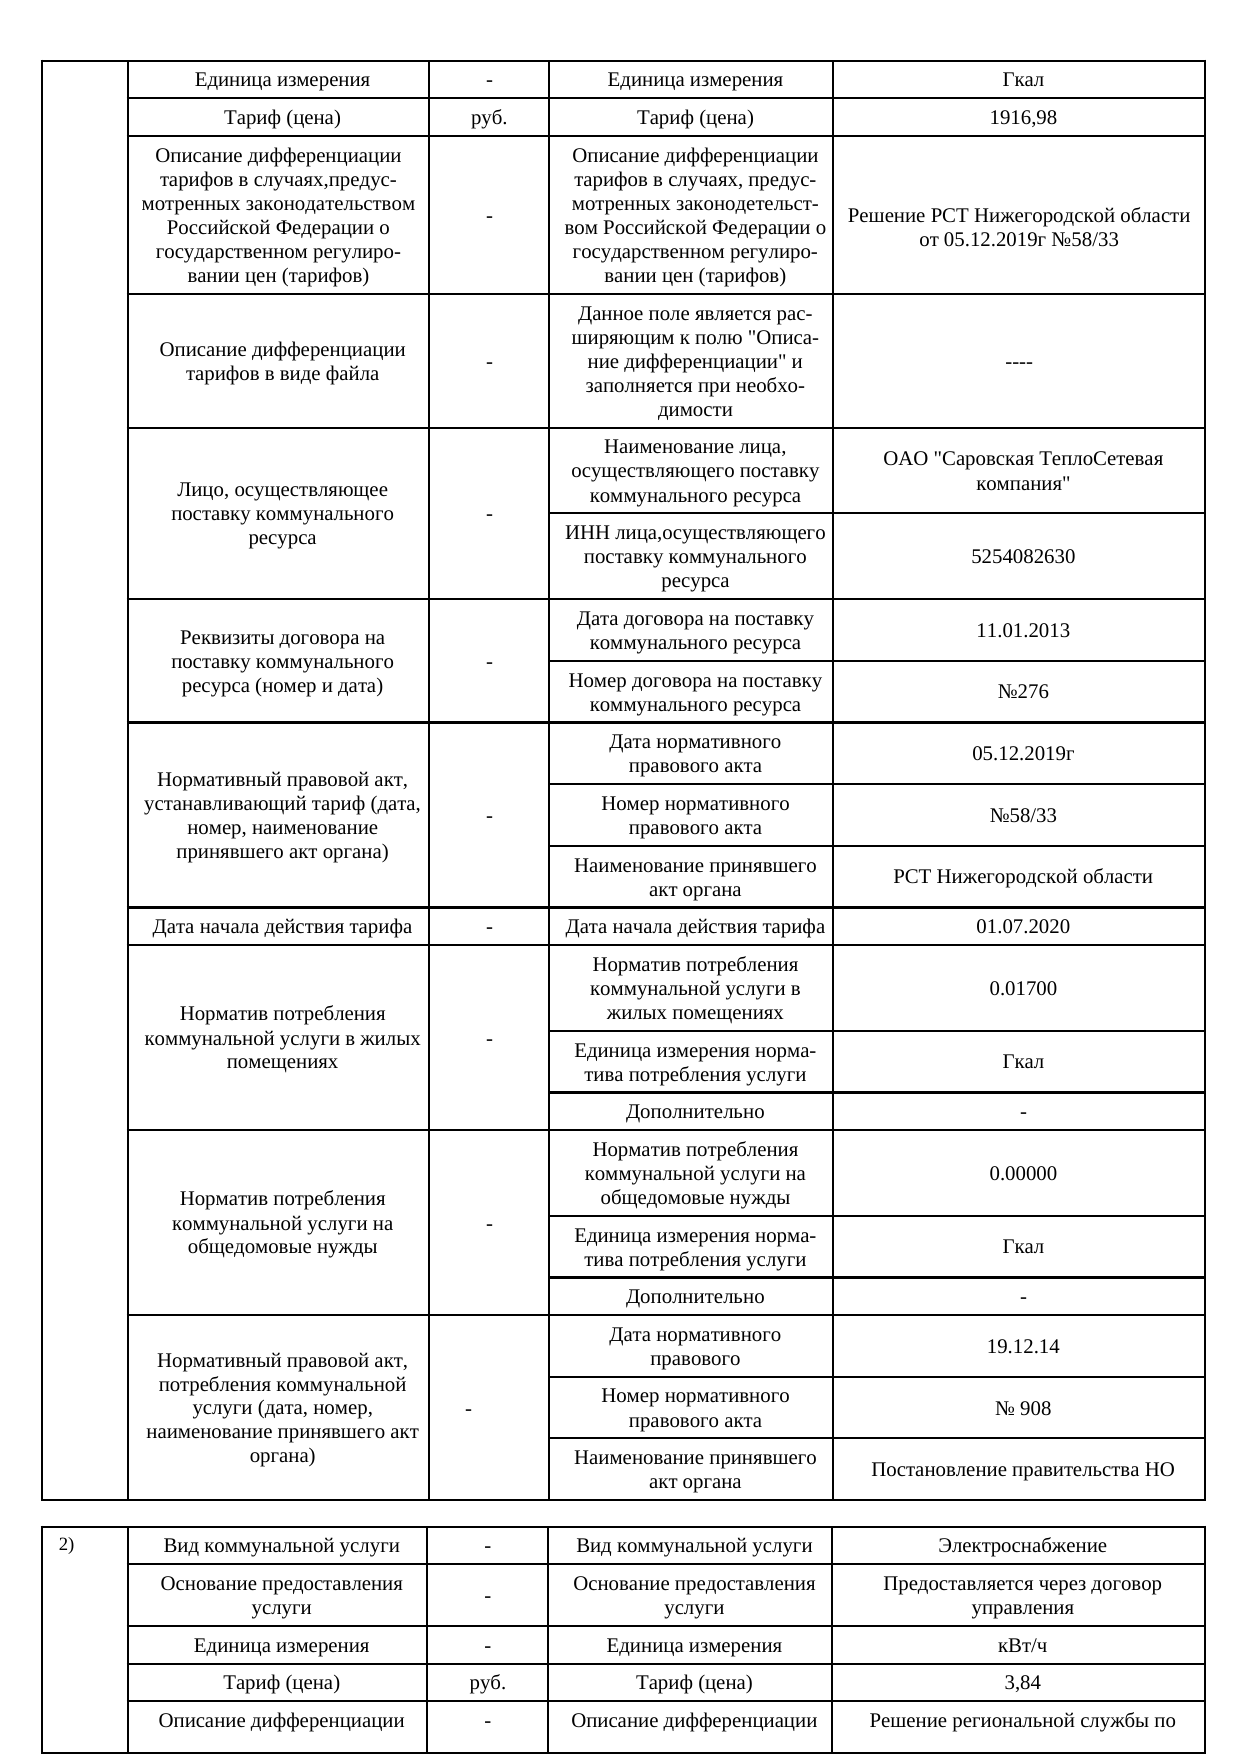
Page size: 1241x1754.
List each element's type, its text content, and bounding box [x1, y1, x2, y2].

table_cell кВт/ч [833, 1627, 1204, 1662]
table_cell Единица измерения норма-тива потребления услуги [550, 1217, 832, 1276]
table_cell Дата договора на поставку коммунального ресурса [550, 600, 832, 660]
table_cell Единица измерения [129, 62, 428, 97]
table_cell Постановление правительства НО [834, 1439, 1204, 1499]
table_cell Предоставляется через договор управления [833, 1565, 1204, 1625]
table_cell № 908 [834, 1378, 1204, 1437]
table_cell 05.12.2019г [834, 724, 1204, 783]
table_cell Дополнительно [550, 1094, 832, 1129]
table_cell Тариф (цена) [129, 1665, 426, 1700]
table_cell №58/33 [834, 785, 1204, 845]
table_cell Номер нормативного правового акта [550, 785, 832, 845]
table_cell №276 [834, 662, 1204, 721]
table_cell Тариф (цена) [129, 99, 428, 135]
table_cell - [428, 1627, 547, 1662]
table_cell - [430, 295, 548, 427]
table_cell - [428, 1565, 547, 1625]
table_cell - [428, 1702, 547, 1752]
table_cell ---- [834, 295, 1204, 427]
table_header - [428, 1528, 547, 1563]
table_cell Основание предоставления услуги [549, 1565, 831, 1625]
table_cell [833, 1702, 1204, 1752]
table_cell Описание дифференциации тарифов в случаях, предус-мотренных законодетельст-вом Российской Федерации о государственном регулиро-вании цен (тарифов) [550, 137, 832, 293]
table_cell Номер нормативного правового акта [550, 1378, 832, 1437]
table_cell Описание дифференциации тарифов в случаях,предус-мотренных законодательством Российской Федерации о государственном регулиро-вании цен (тарифов) [129, 137, 428, 293]
table_header Электроснабжение [833, 1528, 1204, 1563]
table_cell 5254082630 [834, 514, 1204, 598]
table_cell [129, 1702, 426, 1752]
table_cell руб. [428, 1665, 547, 1700]
table_cell Нормативный правовой акт, устанавливающий тариф (дата, номер, наименование принявшего акт органа) [129, 724, 428, 906]
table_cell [549, 1702, 831, 1752]
table_cell РСТ Нижегородской области [834, 847, 1204, 906]
table_cell Решение РСТ Нижегородской области от 05.12.2019г №58/33 [834, 137, 1204, 293]
table_cell Тариф (цена) [549, 1665, 831, 1700]
table_cell Данное поле является рас-ширяющим к полю "Описа-ние дифференциации" и заполняется при необхо-димости [550, 295, 832, 427]
table_cell Единица измерения [549, 1627, 831, 1662]
table_cell Гкал [834, 1032, 1204, 1091]
table_cell Норматив потребления коммунальной услуги на общедомовые нужды [550, 1131, 832, 1215]
table_cell Единица измерения [550, 62, 832, 97]
table_cell Нормативный правовой акт, потребления коммунальной услуги (дата, номер, наименование принявшего акт органа) [129, 1316, 428, 1499]
table_cell Дата начала действия тарифа [550, 909, 832, 944]
table_cell Лицо, осуществляющее поставку коммунального ресурса [129, 429, 428, 598]
table_cell Наименование лица, осуществляющего поставку коммунального ресурса [550, 429, 832, 512]
table_cell 0.01700 [834, 946, 1204, 1030]
table_cell Наименование принявшего акт органа [550, 847, 832, 906]
table_cell - [430, 1131, 548, 1314]
table_cell Номер договора на поставку коммунального ресурса [550, 662, 832, 721]
table_header Вид коммунальной услуги [549, 1528, 831, 1563]
table_cell Норматив потребления коммунальной услуги на общедомовые нужды [129, 1131, 428, 1314]
table_cell 01.07.2020 [834, 909, 1204, 944]
table_cell Норматив потребления коммунальной услуги в жилых помещениях [129, 946, 428, 1129]
table_cell - [834, 1094, 1204, 1129]
table_cell Дата нормативного правового [550, 1316, 832, 1376]
table_cell - [834, 1279, 1204, 1314]
table_cell 1916,98 [834, 99, 1204, 135]
table_cell Единица измерения норма-тива потребления услуги [550, 1032, 832, 1091]
table_cell - [430, 429, 548, 598]
table_cell 3,84 [833, 1665, 1204, 1700]
table_cell - [430, 1316, 548, 1499]
table_cell Единица измерения [129, 1627, 426, 1662]
table_cell Реквизиты договора на поставку коммунального ресурса (номер и дата) [129, 600, 428, 721]
table_cell Гкал [834, 62, 1204, 97]
table_header 2) [43, 1528, 127, 1752]
table_cell Наименование принявшего акт органа [550, 1439, 832, 1499]
table_cell - [430, 909, 548, 944]
table_cell Тариф (цена) [550, 99, 832, 135]
table_cell 19.12.14 [834, 1316, 1204, 1376]
table_cell 0.00000 [834, 1131, 1204, 1215]
table_header Вид коммунальной услуги [129, 1528, 426, 1563]
table_cell Дата нормативного правового акта [550, 724, 832, 783]
table_cell ИНН лица,осуществляющего поставку коммунального ресурса [550, 514, 832, 598]
table_cell Описание дифференциации тарифов в виде файла [129, 295, 428, 427]
table_cell Дополнительно [550, 1279, 832, 1314]
table_cell Гкал [834, 1217, 1204, 1276]
table_cell - [430, 724, 548, 906]
table_cell ОАО "Саровская ТеплоСетевая компания" [834, 429, 1204, 512]
table_cell - [430, 946, 548, 1129]
table_cell - [430, 600, 548, 721]
table_cell Дата начала действия тарифа [129, 909, 428, 944]
table_cell руб. [430, 99, 548, 135]
table_cell - [430, 62, 548, 97]
table_cell Основание предоставления услуги [129, 1565, 426, 1625]
table_cell - [430, 137, 548, 293]
table_cell Норматив потребления коммунальной услуги в жилых помещениях [550, 946, 832, 1030]
table_cell 11.01.2013 [834, 600, 1204, 660]
